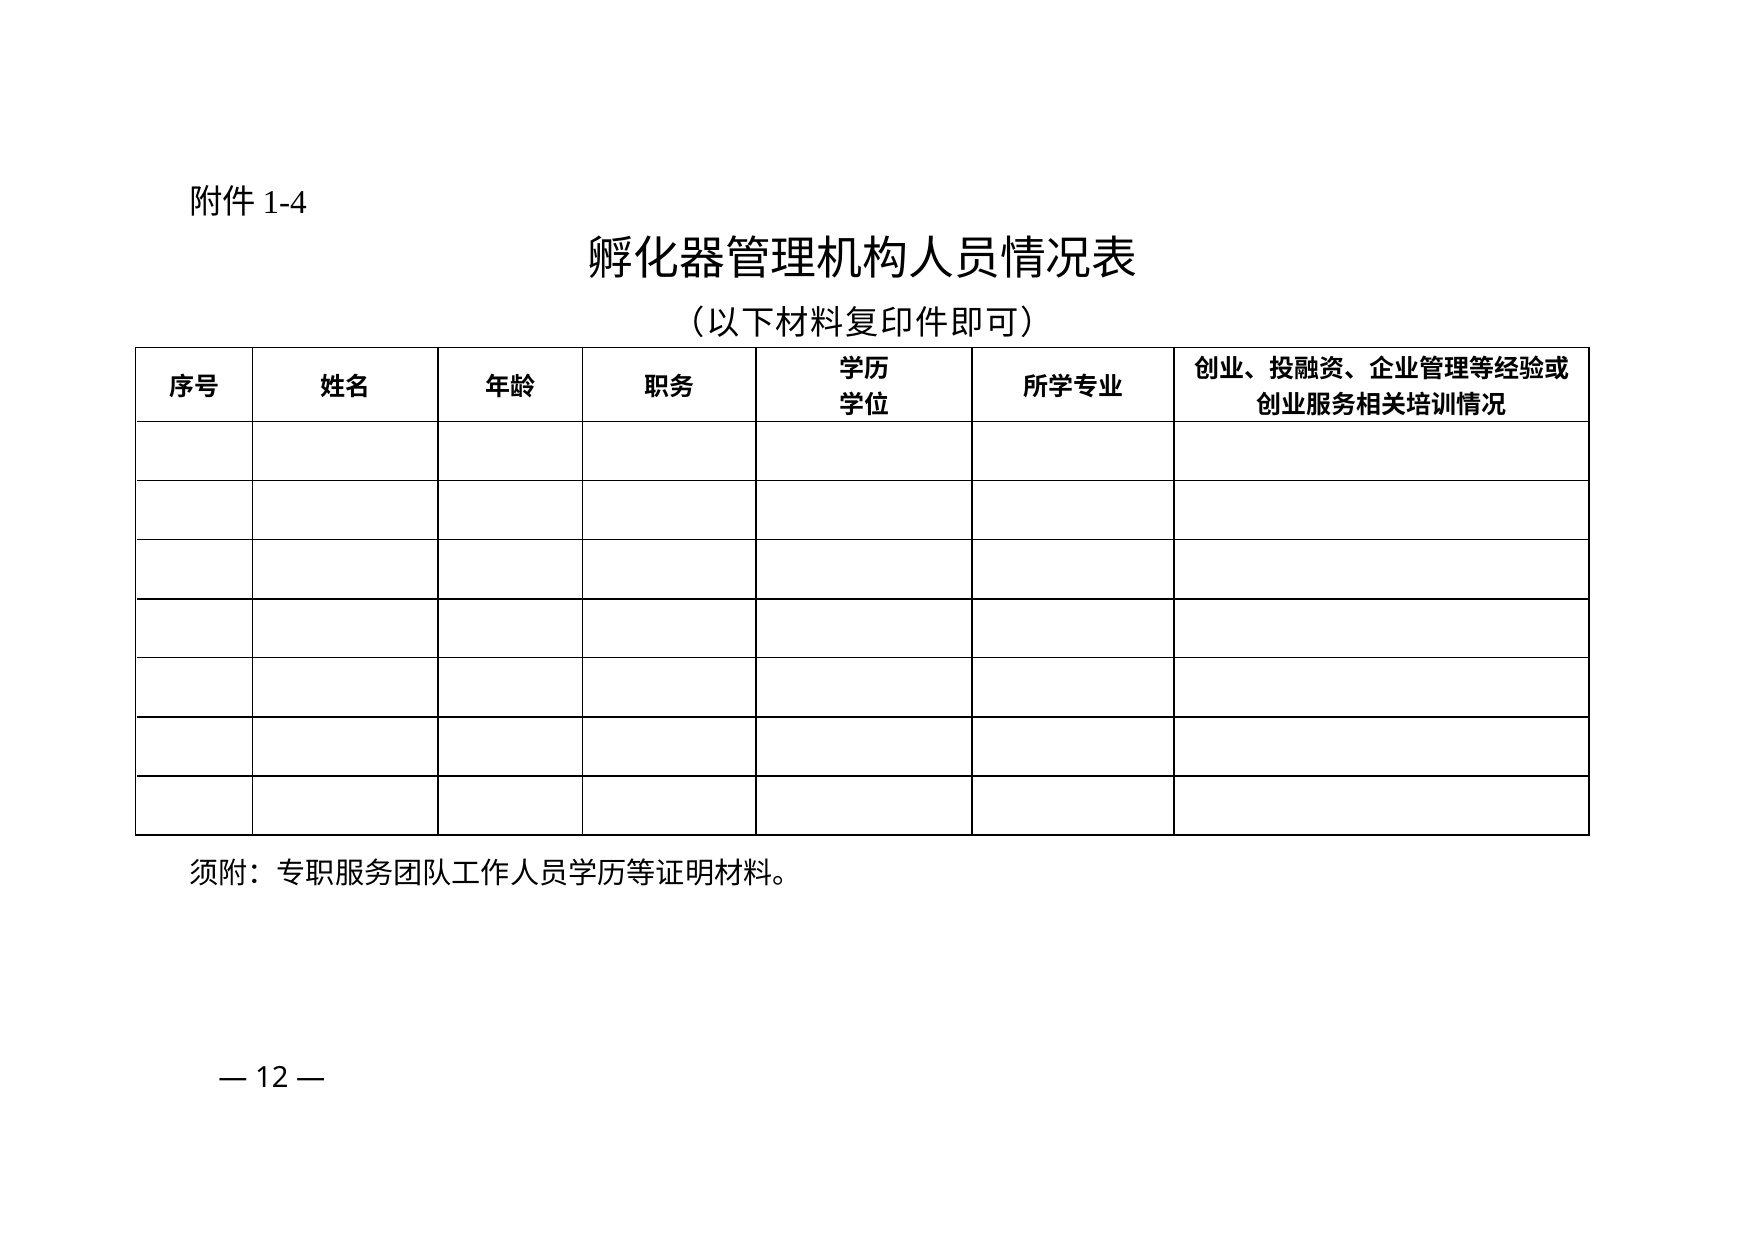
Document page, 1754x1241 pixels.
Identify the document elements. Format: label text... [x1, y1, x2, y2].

text （以下材料复印件即可） [189, 286, 1535, 347]
table_cell [136, 540, 252, 598]
table_header 创业、投融资、企业管理等经验或创业服务相关培训情况 [1175, 348, 1588, 421]
table_cell [583, 658, 755, 716]
table_cell [757, 481, 971, 539]
table_cell [1175, 658, 1588, 716]
table_header 序号 [136, 348, 252, 421]
table_cell [1175, 540, 1588, 598]
table_cell [583, 481, 755, 539]
table_cell [1175, 422, 1588, 480]
table_cell [253, 600, 437, 657]
table_cell [439, 422, 582, 480]
table_cell [253, 777, 437, 834]
table_cell [439, 481, 582, 539]
table_cell [439, 600, 582, 657]
table_header 年龄 [439, 348, 582, 421]
table_cell [253, 658, 437, 716]
table_header 学历 学位 [757, 348, 971, 421]
table_cell [757, 540, 971, 598]
table_cell [439, 777, 582, 834]
table_cell [136, 481, 252, 539]
table_cell [757, 777, 971, 834]
text 孵化器管理机构人员情况表 [189, 226, 1535, 286]
table_cell [757, 600, 971, 657]
table_cell [439, 658, 582, 716]
table_cell [1175, 777, 1588, 834]
table_cell [136, 717, 252, 775]
table_cell [973, 600, 1173, 657]
table_cell [1175, 600, 1588, 657]
table_cell [973, 658, 1173, 716]
table_cell [136, 776, 252, 834]
table_cell [136, 599, 252, 657]
text 附件1-4 [189, 165, 1535, 226]
table_cell [439, 718, 582, 775]
table_cell [253, 540, 437, 598]
table_cell [136, 658, 252, 716]
table_cell [973, 422, 1173, 480]
table_cell [757, 718, 971, 775]
table_cell [583, 718, 755, 775]
table_cell [757, 422, 971, 480]
table_cell [973, 540, 1173, 598]
table_header 职务 [583, 348, 755, 421]
text 须附：专职服务团队工作人员学历等证明材料。 [189, 836, 1535, 896]
table_cell [973, 481, 1173, 539]
table_cell [973, 718, 1173, 775]
table_cell [583, 422, 755, 480]
table_cell [136, 422, 252, 480]
table_cell [439, 540, 582, 598]
table_cell [583, 777, 755, 834]
table_cell [253, 718, 437, 775]
table_cell [253, 422, 437, 480]
table_cell [757, 658, 971, 716]
table_cell [583, 540, 755, 598]
table_header 姓名 [253, 348, 437, 421]
table_cell [583, 600, 755, 657]
table_cell [253, 481, 437, 539]
table_header 所学专业 [973, 348, 1173, 421]
table_cell [1175, 481, 1588, 539]
table_cell [973, 777, 1173, 834]
table_cell [1175, 718, 1588, 775]
